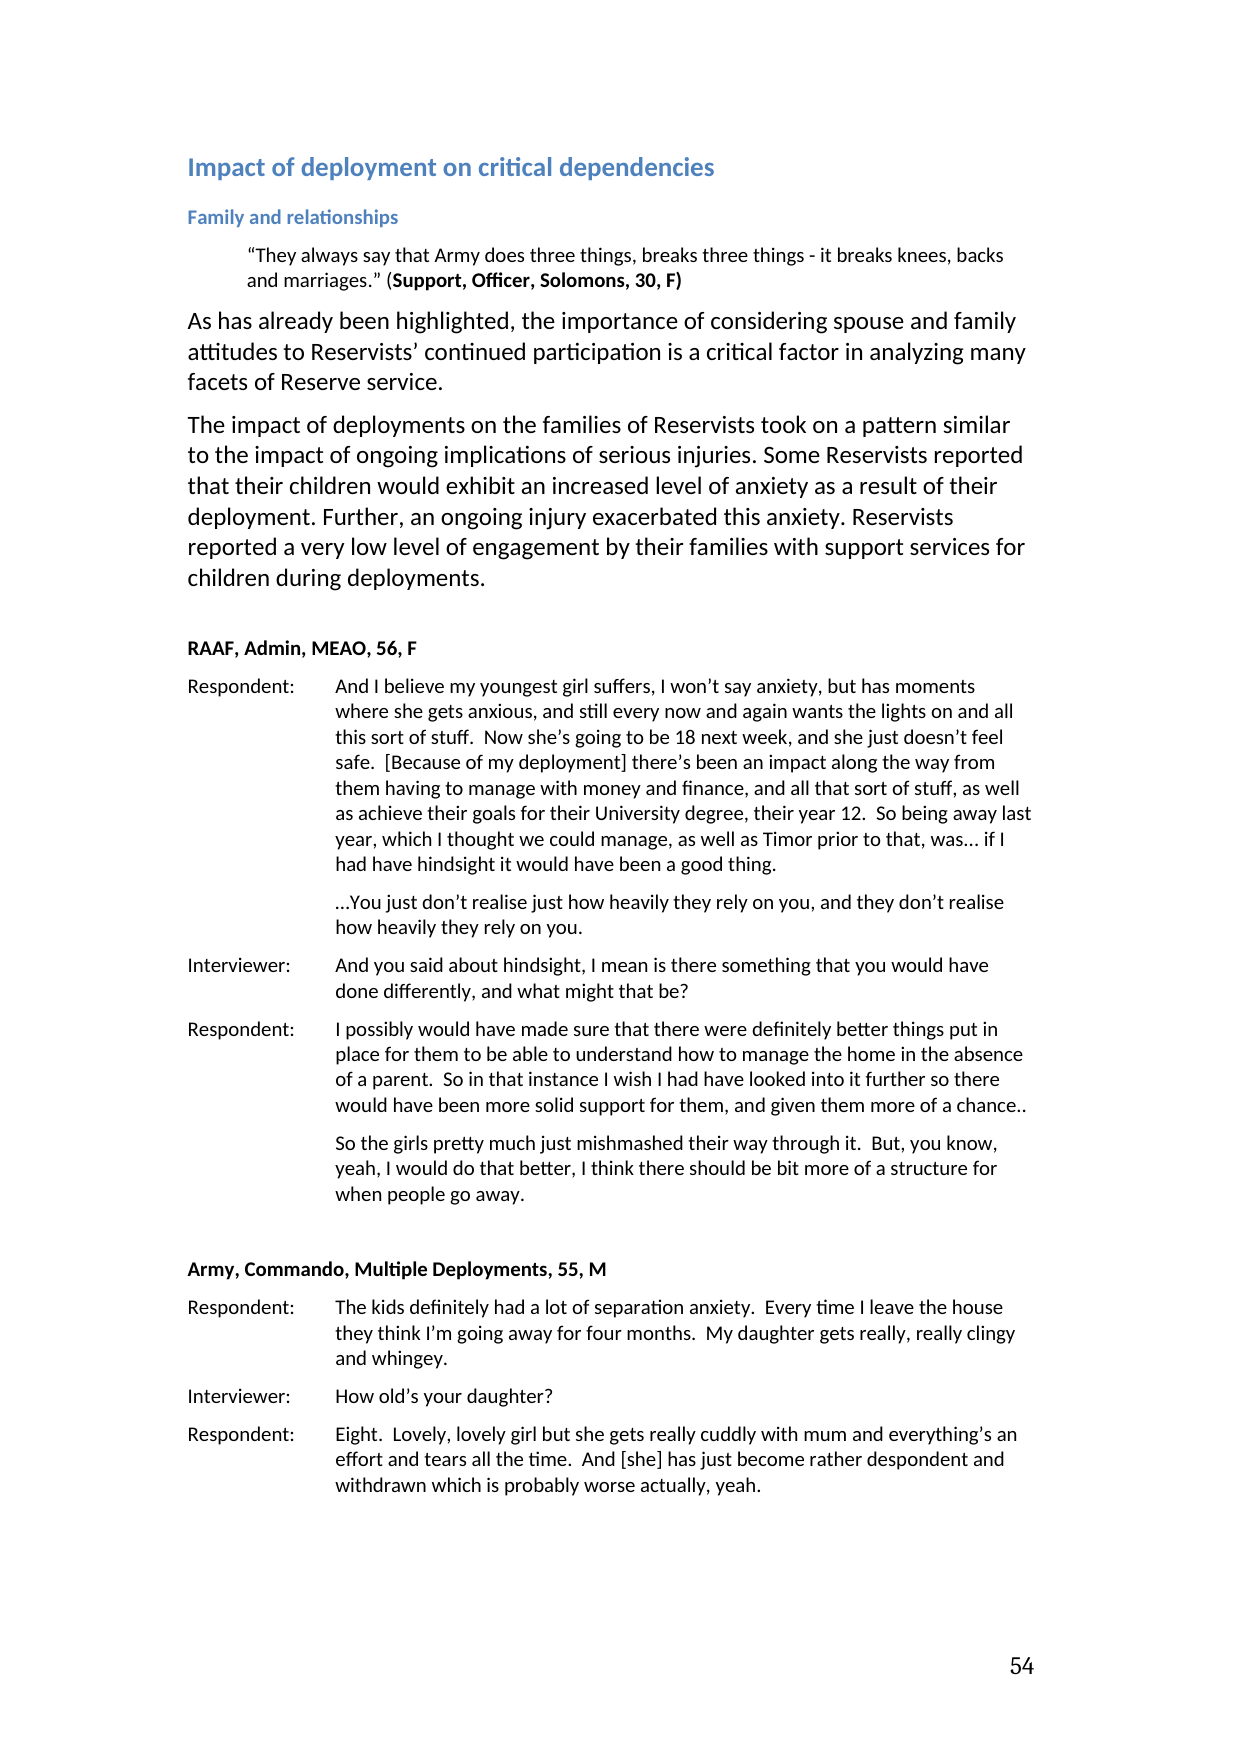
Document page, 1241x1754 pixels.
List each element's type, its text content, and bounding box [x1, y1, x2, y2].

text Respondent: Eight. Lovely, lovely girl but she gets really cuddly with mum and everything’s an effort and tears all the time. And [she] has just become rather despondent and withdrawn which is probably worse actually, yeah. [187, 1421, 1034, 1497]
text Respondent: And I believe my youngest girl suffers, I won’t say anxiety, but has moments where she gets anxious, and still every now and again wants the lights on and all this sort of stuff. Now she’s going to be 18 next week, and she just doesn’t feel safe. [Because of my deployment] there’s been an impact along the way from them having to manage with money and finance, and all that sort of stuff, as well as achieve their goals for their University degree, their year 12. So being away last year, which I thought we could manage, as well as Timor prior to that, was... if I had have hindsight it would have been a good thing. [187, 673, 1034, 877]
text Interviewer: And you said about hindsight, I mean is there something that you would have done differently, and what might that be? [187, 952, 1034, 1003]
text As has already been highlighted, the importance of considering spouse and family attitudes to Reservists’ continued participation is a critical factor in analyzing many facets of Reserve service. [187, 305, 1034, 397]
text Respondent: I possibly would have made sure that there were definitely better things put in place for them to be able to understand how to manage the home in the absence of a parent. So in that instance I wish I had have looked into it further so there would have been more solid support for them, and given them more of a chance.. [187, 1016, 1034, 1117]
subtitle Family and relationships [187, 204, 1034, 229]
subtitle Impact of deployment on critical dependencies [187, 150, 1034, 183]
text Interviewer: How old’s your daughter? [187, 1383, 1034, 1409]
text The impact of deployments on the families of Reservists took on a pattern similar to the impact of ongoing implications of serious injuries. Some Reservists reported that their children would exhibit an increased level of anxiety as a result of their deployment. Further, an ongoing injury exacerbated this anxiety. Reservists reported a very low level of engagement by their families with support services for children during deployments. [187, 409, 1034, 592]
text So the girls pretty much just mishmashed their way through it. But, you know, yeah, I would do that better, I think there should be bit more of a structure for when people go away. [187, 1130, 1034, 1206]
text …You just don’t realise just how heavily they rely on you, and they don’t realise how heavily they rely on you. [335, 889, 1034, 940]
text Respondent: The kids definitely had a lot of separation anxiety. Every time I leave the house they think I’m going away for four months. My daughter gets really, really clingy and whingey. [187, 1294, 1034, 1371]
text Army, Commando, Multiple Deployments, 55, M [187, 1257, 1034, 1282]
text “They always say that Army does three things, breaks three things - it breaks knees, backs and marriages.” (Support, Officer, Solomons, 30, F) [247, 242, 1034, 293]
text RAAF, Admin, MEAO, 56, F [187, 635, 1034, 661]
